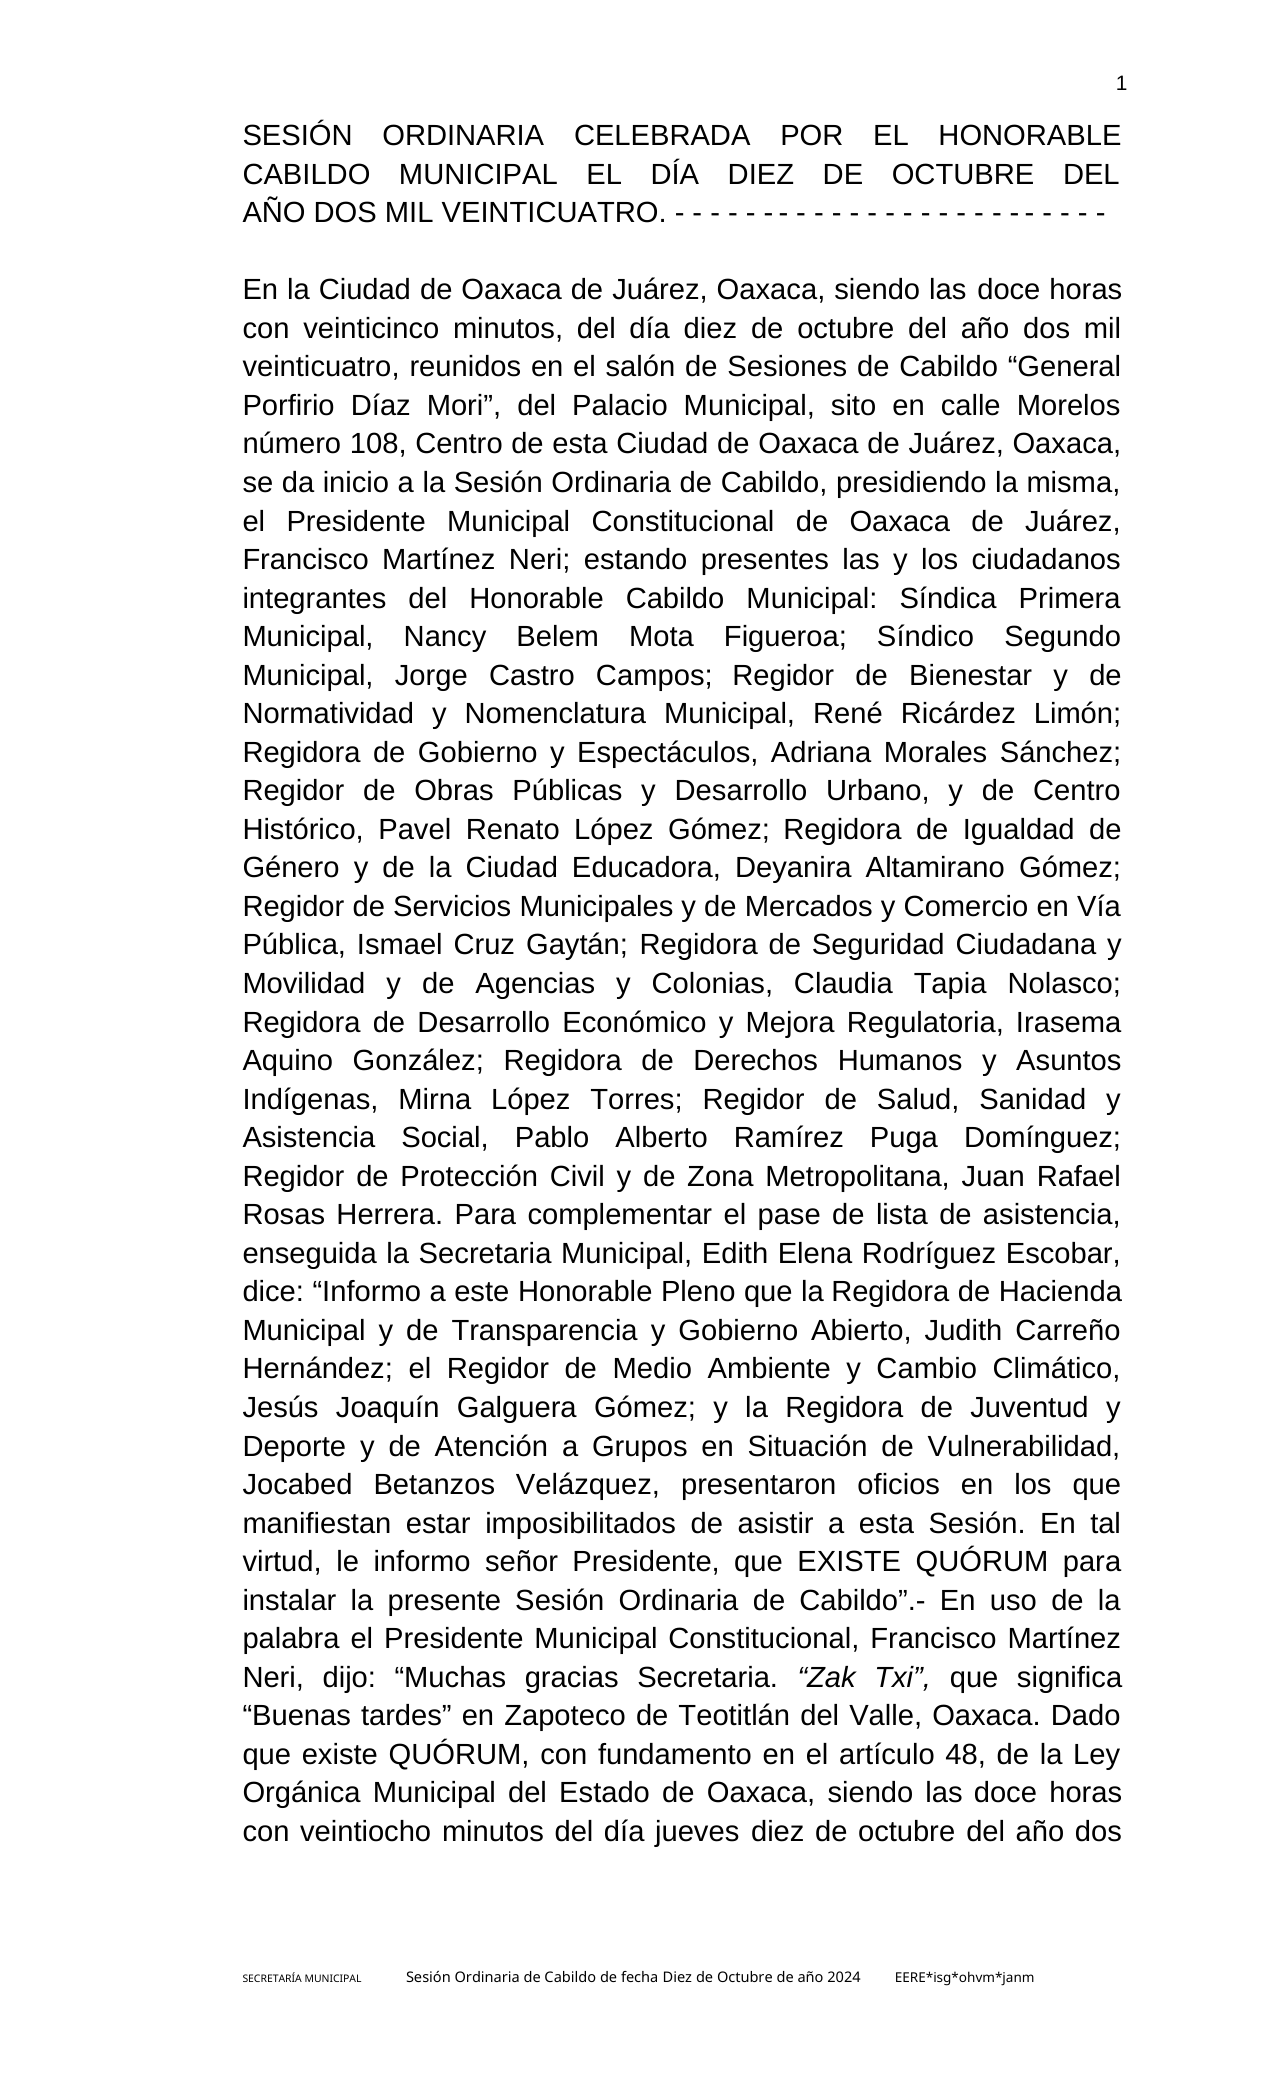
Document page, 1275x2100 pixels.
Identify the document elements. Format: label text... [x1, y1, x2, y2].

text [242, 272, 1122, 1847]
text SESIÓN ORDINARIA CELEBRADA POR EL HONORABLE CABILDO MUNICIPAL EL DÍA DIEZ DE OCTUBRE DEL AÑO DOS MIL VEINTICUATRO. - - - - - - - - - - - - - - - - - - - - - - - - - [242, 118, 1122, 229]
